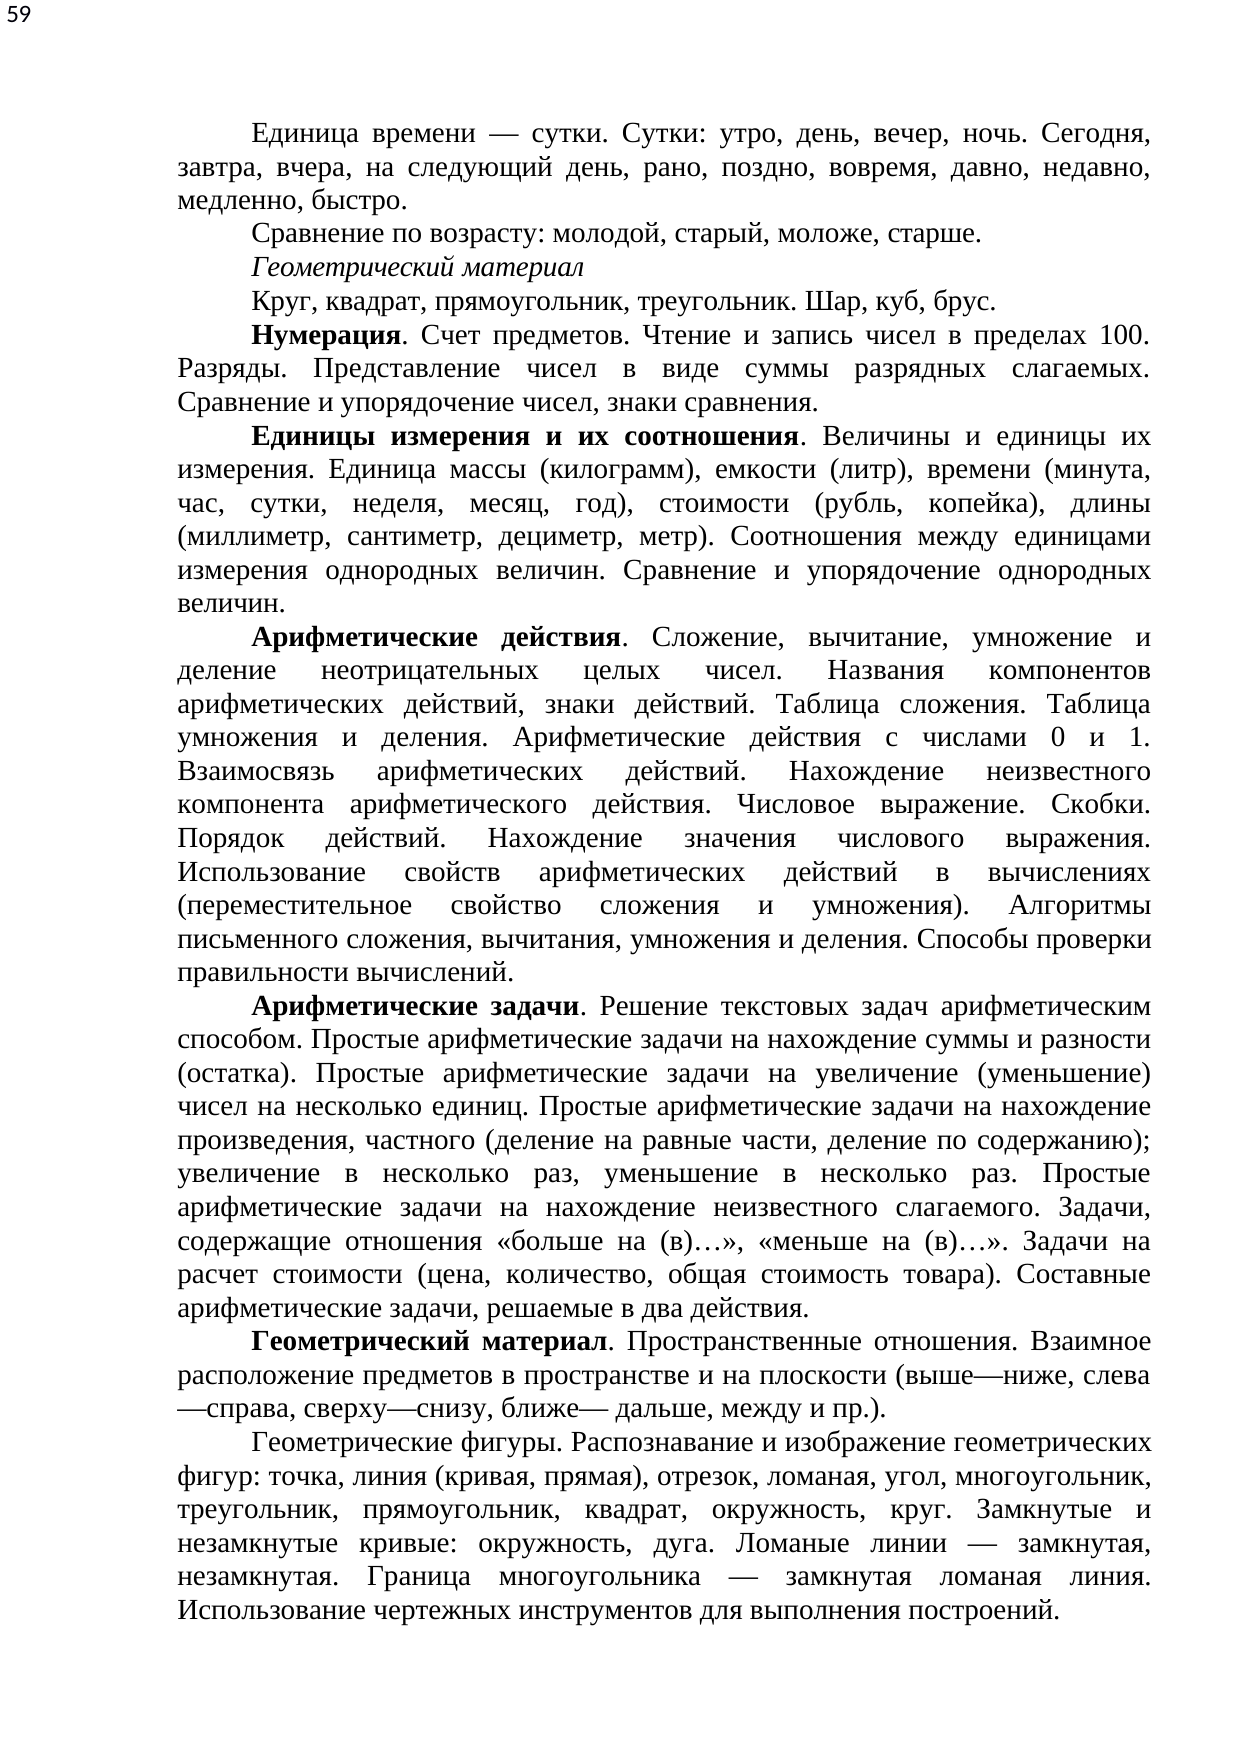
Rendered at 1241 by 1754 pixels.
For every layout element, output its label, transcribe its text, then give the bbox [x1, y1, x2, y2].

text Геометрический материал [251, 250, 1194, 283]
text Геометрические фигуры. Распознавание и изображение геометрических фигур: точка, линия (кривая, прямая), отрезок, ломаная, угол, многоугольник, треугольник, прямоугольник, квадрат, окружность, круг. Замкнутые и незамкнутые кривые: окружность, дуга. Ломаные линии — замкнутая, незамкнутая. Граница многоугольника — замкнутая ломаная линия. Использование чертежных инструментов для выполнения построений. [177, 1424, 1152, 1625]
text Единицы измерения и их соотношения. Величины и единицы их измерения. Единица массы (килограмм), емкости (литр), времени (минута, час, сутки, неделя, месяц, год), стоимости (рубль, копейка), длины (миллиметр, сантиметр, дециметр, метр). Соотношения между единицами измерения однородных величин. Сравнение и упорядочение однородных величин. [177, 418, 1152, 619]
text Арифметические задачи. Решение текстовых задач арифметическим способом. Простые арифметические задачи на нахождение суммы и разности (остатка). Простые арифметические задачи на увеличение (уменьшение) чисел на несколько единиц. Простые арифметические задачи на нахождение произведения, частного (деление на равные части, деление по содержанию); увеличение в несколько раз, уменьшение в несколько раз. Простые арифметические задачи на нахождение неизвестного слагаемого. Задачи, содержащие отношения «больше на (в)…», «меньше на (в)…». Задачи на расчет стоимости (цена, количество, общая стоимость товара). Составные арифметические задачи, решаемые в два действия. [177, 988, 1152, 1323]
text Арифметические действия. Сложение, вычитание, умножение и деление неотрицательных целых чисел. Названия компонентов арифметических действий, знаки действий. Таблица сложения. Таблица умножения и деления. Арифметические действия с числами 0 и 1. Взаимосвязь арифметических действий. Нахождение неизвестного компонента арифметического действия. Числовое выражение. Скобки. Порядок действий. Нахождение значения числового выражения. Использование свойств арифметических действий в вычислениях (переместительное свойство сложения и умножения). Алгоритмы письменного сложения, вычитания, умножения и деления. Способы проверки правильности вычислений. [177, 619, 1152, 988]
text Единица времени — сутки. Сутки: утро, день, вечер, ночь. Сегодня, завтра, вчера, на следующий день, рано, поздно, вовремя, давно, недавно, медленно, быстро. [177, 115, 1152, 216]
text Сравнение по возрасту: молодой, старый, моложе, старше. [251, 216, 1194, 249]
text Нумерация. Счет предметов. Чтение и запись чисел в пределах 100. Разряды. Представление чисел в виде суммы разрядных слагаемых. Сравнение и упорядочение чисел, знаки сравнения. [177, 317, 1151, 418]
text Круг, квадрат, прямоугольник, треугольник. Шар, куб, брус. [251, 283, 1194, 317]
text Геометрический материал. Пространственные отношения. Взаимное расположение предметов в пространстве и на плоскости (выше—ниже, слева—справа, сверху—снизу, ближе— дальше, между и пр.). [177, 1323, 1152, 1424]
